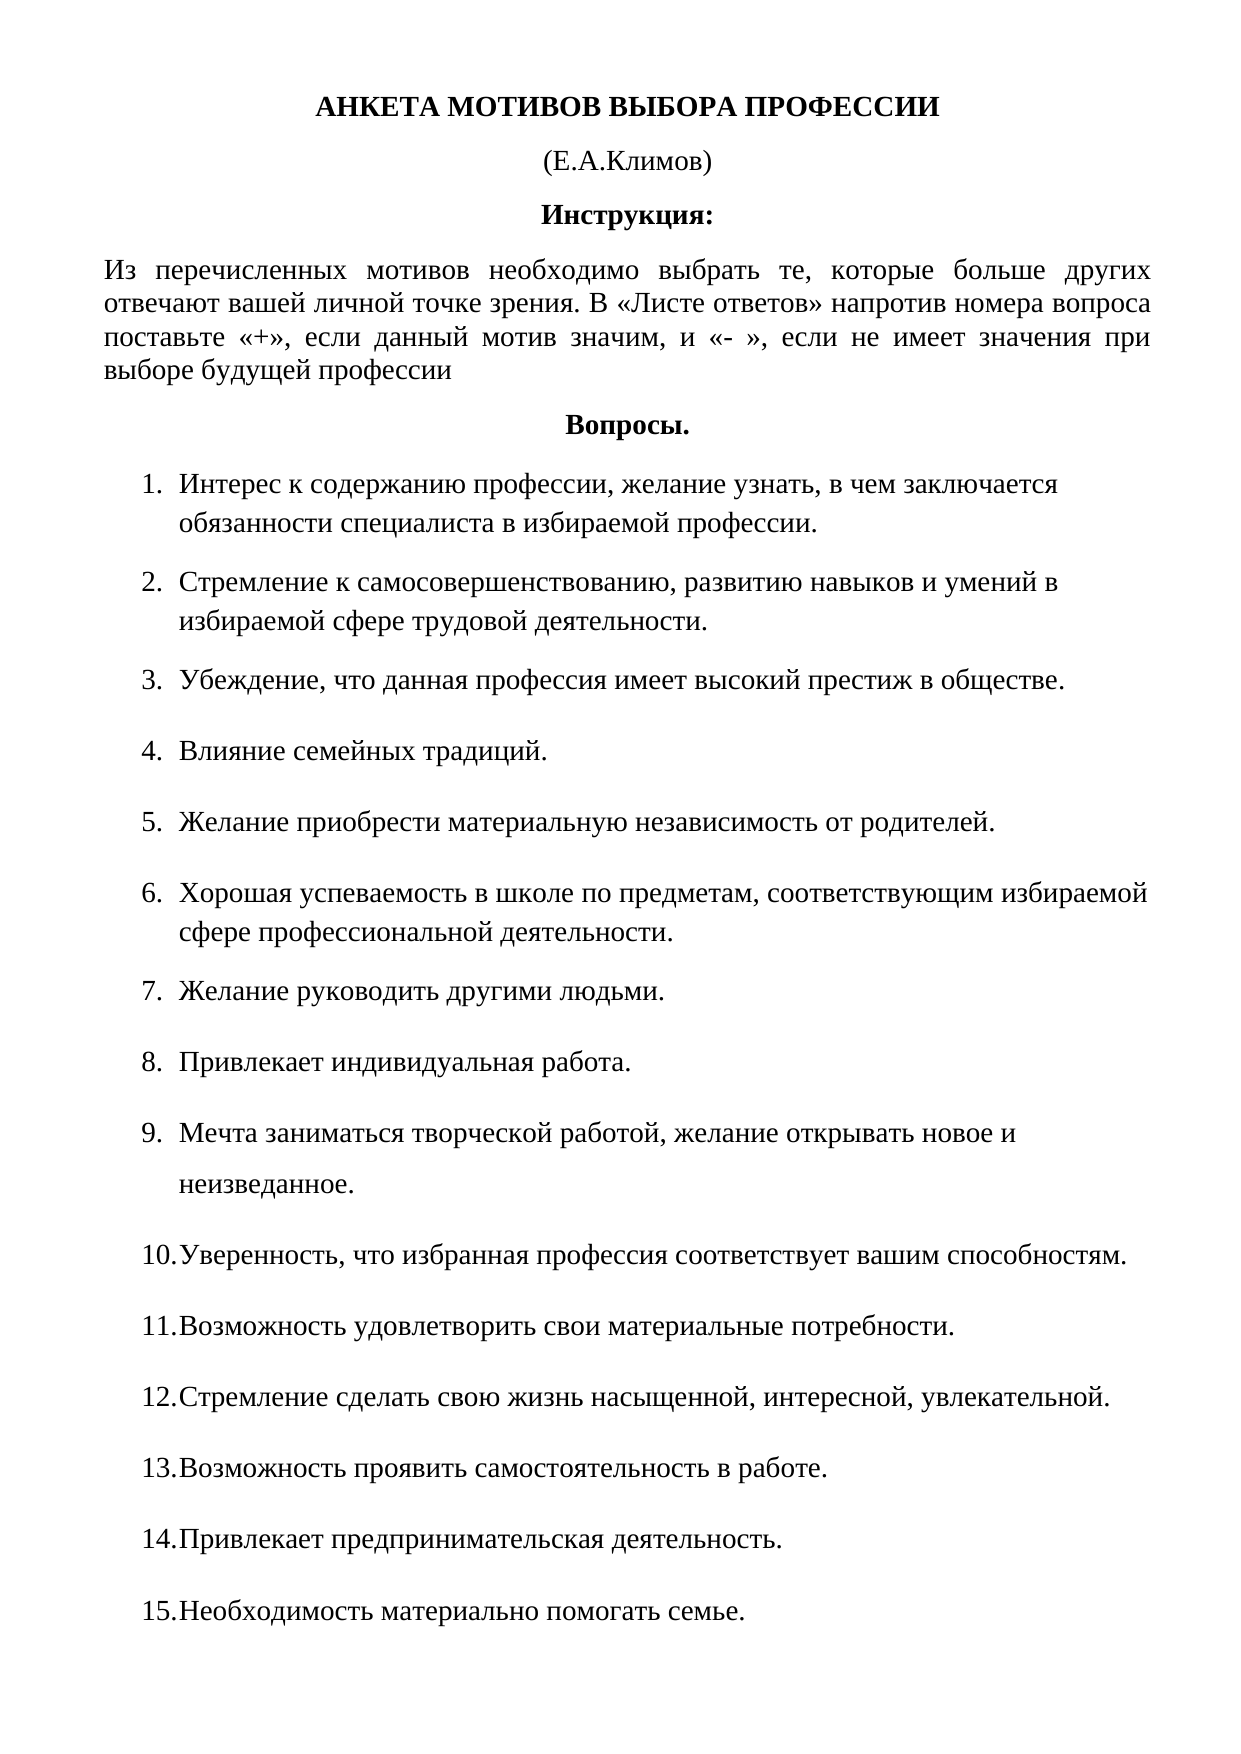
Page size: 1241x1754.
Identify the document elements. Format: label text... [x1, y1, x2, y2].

text Вопросы. [103, 407, 1152, 440]
list Убеждение, что данная профессия имеет высокий престиж в обществе. [141, 662, 1152, 696]
text Инструкция: [103, 197, 1152, 231]
list Влияние семейных традиций. [141, 733, 1152, 767]
list Хорошая успеваемость в школе по предметам, соответствующим избираемой сфере профессиональной деятельности. [141, 875, 1152, 947]
list Стремление сделать свою жизнь насыщенной, интересной, увлекательной. [141, 1379, 1152, 1413]
list Интерес к содержанию профессии, желание узнать, в чем заключается обязанности специалиста в избираемой профессии. [141, 466, 1152, 538]
list Необходимость материально помогать семье. [141, 1593, 1152, 1626]
list Стремление к самосовершенствованию, развитию навыков и умений в избираемой сфере трудовой деятельности. [141, 564, 1152, 636]
list Мечта заниматься творческой работой, желание открывать новое и неизведанное. [141, 1116, 1152, 1199]
list Возможность удовлетворить свои материальные потребности. [141, 1308, 1152, 1342]
list Привлекает индивидуальная работа. [141, 1044, 1152, 1078]
list Желание приобрести материальную независимость от родителей. [141, 804, 1152, 838]
list Желание руководить другими людьми. [141, 973, 1152, 1007]
text Из перечисленных мотивов необходимо выбрать те, которые больше других отвечают вашей личной точке зрения. В «Листе ответов» напротив номера вопроса поставьте «+», если данный мотив значим, и «- », если не имеет значения при выборе будущей профессии [103, 252, 1152, 386]
list Привлекает предпринимательская деятельность. [141, 1522, 1152, 1555]
text (Е.А.Климов) [103, 143, 1152, 177]
list Уверенность, что избранная профессия соответствует вашим способностям. [141, 1237, 1152, 1271]
text АНКЕТА МОТИВОВ ВЫБОРА ПРОФЕССИИ [103, 89, 1152, 122]
list Возможность проявить самостоятельность в работе. [141, 1451, 1152, 1484]
